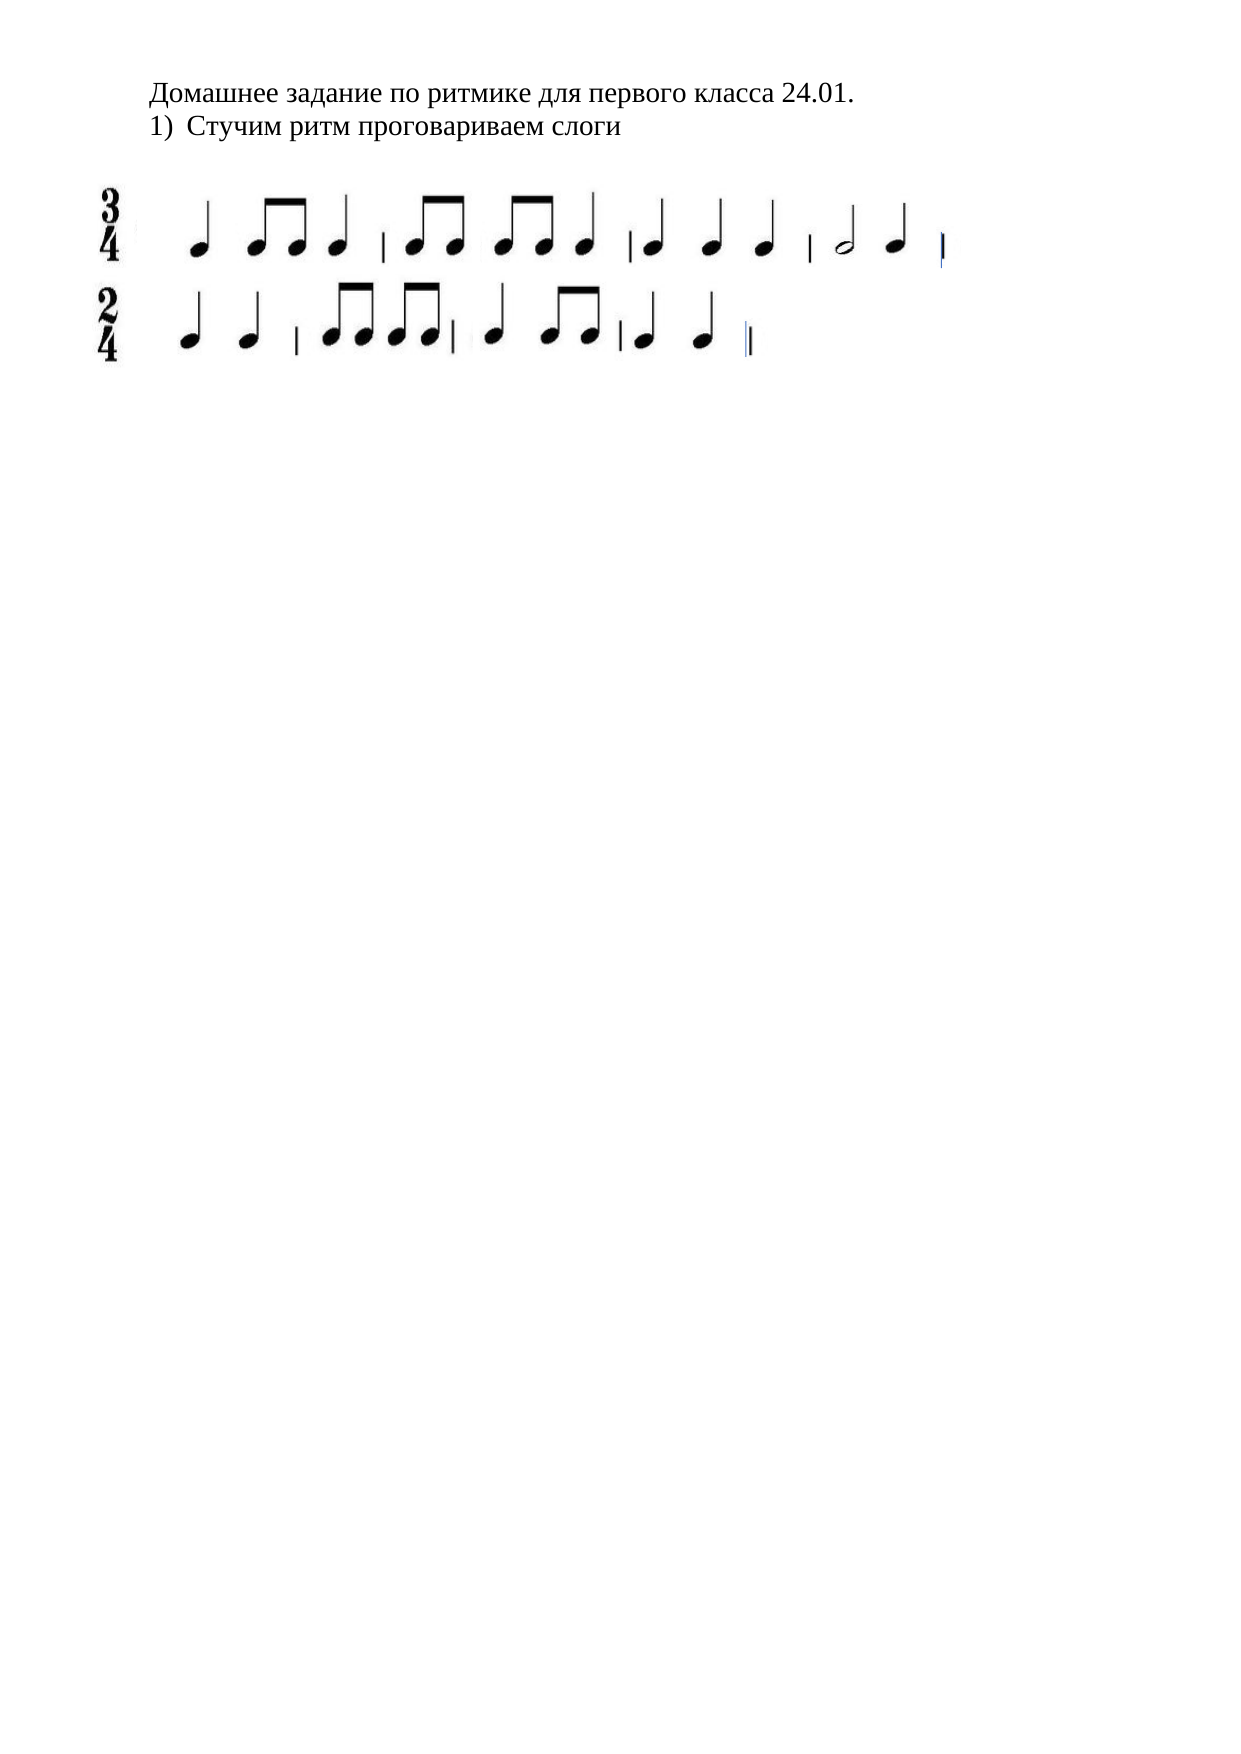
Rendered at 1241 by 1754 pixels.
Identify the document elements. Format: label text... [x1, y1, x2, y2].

picture [90, 275, 130, 368]
text Домашнее задание по ритмике для первого класса 24.01. [75, 75, 1165, 108]
picture [177, 170, 961, 361]
picture [178, 189, 228, 267]
list Стучим ритм проговариваем слоги [149, 108, 1165, 142]
picture [97, 180, 137, 267]
